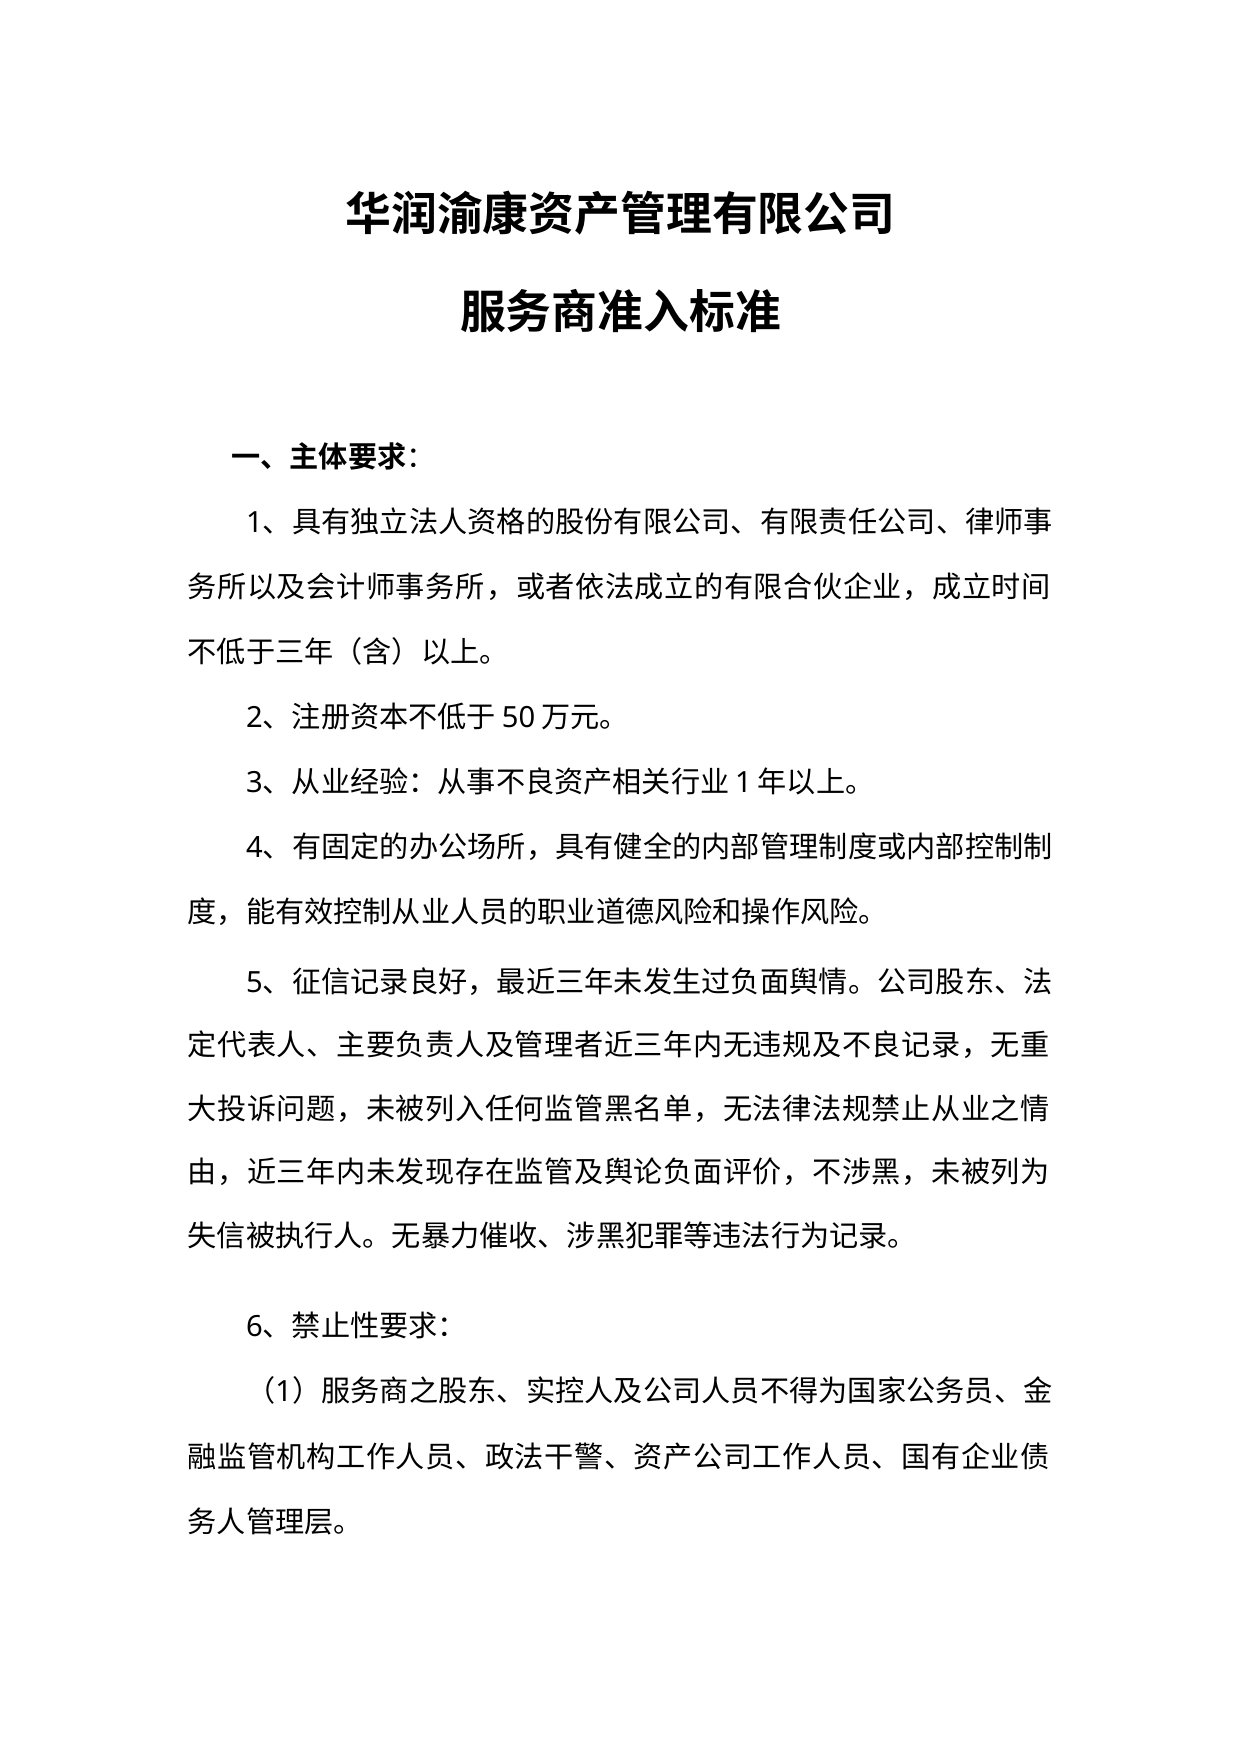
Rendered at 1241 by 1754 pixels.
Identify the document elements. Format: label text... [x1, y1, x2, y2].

text （1）服务商之股东、实控人及公司人员不得为国家公务员、金融监管机构工作人员、政法干警、资产公司工作人员、国有企业债务人管理层。 [187, 1357, 1053, 1552]
text 3、从业经验：从事不良资产相关行业1年以上。 [187, 747, 1053, 812]
text 2、注册资本不低于50万元。 [187, 682, 1053, 747]
text 服务商准入标准 [187, 259, 1053, 357]
text 5、征信记录良好，最近三年未发生过负面舆情。公司股东、法定代表人、主要负责人及管理者近三年内无违规及不良记录，无重大投诉问题，未被列入任何监管黑名单，无法律法规禁止从业之情由，近三年内未发现存在监管及舆论负面评价，不涉黑，未被列为失信被执行人。无暴力催收、涉黑犯罪等违法行为记录。 [187, 958, 1053, 1254]
text 一、主体要求： [187, 422, 1053, 487]
text 4、有固定的办公场所，具有健全的内部管理制度或内部控制制度，能有效控制从业人员的职业道德风险和操作风险。 [187, 812, 1053, 942]
text 华润渝康资产管理有限公司 [187, 162, 1053, 259]
text 6、禁止性要求： [187, 1292, 1053, 1357]
text 1、具有独立法人资格的股份有限公司、有限责任公司、律师事务所以及会计师事务所，或者依法成立的有限合伙企业，成立时间不低于三年（含）以上。 [187, 487, 1053, 682]
